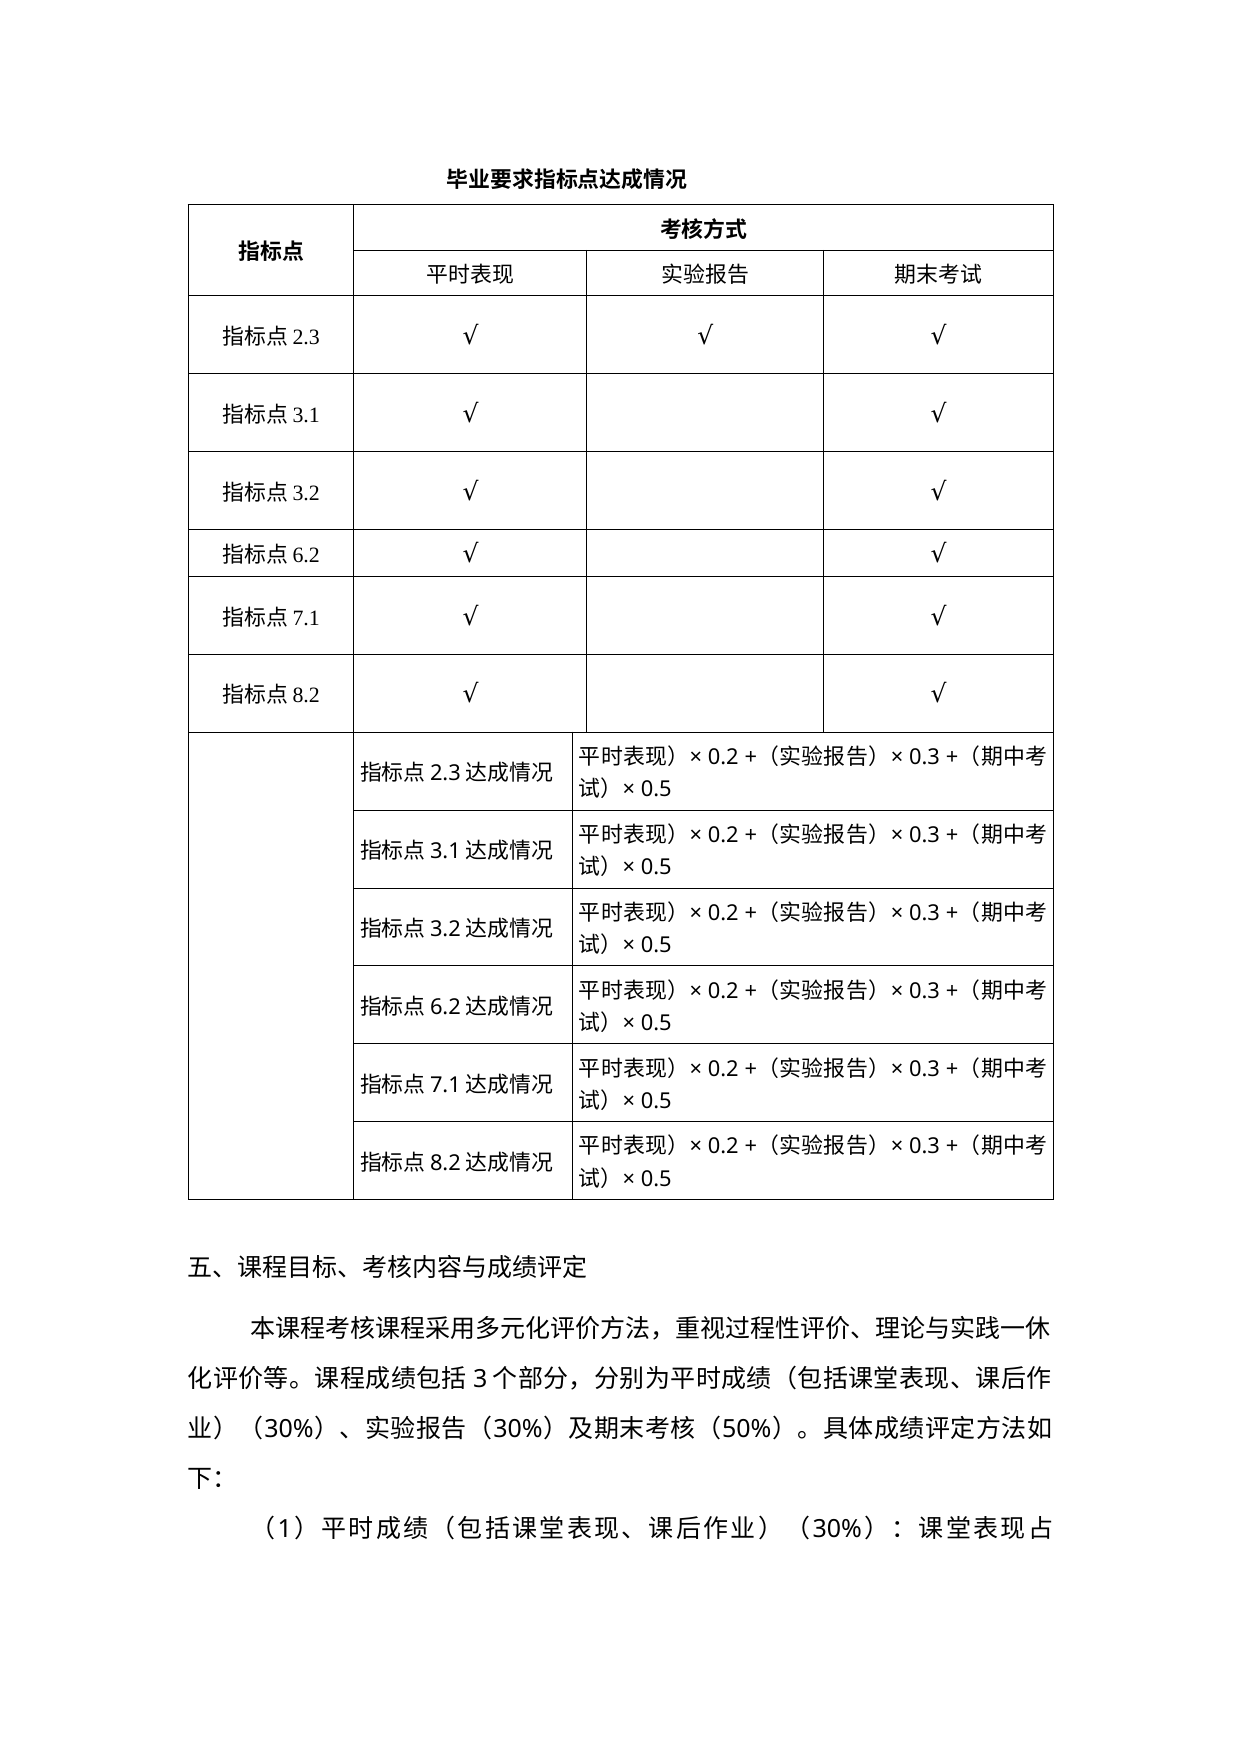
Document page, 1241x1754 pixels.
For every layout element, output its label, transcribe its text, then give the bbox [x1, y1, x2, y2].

table_cell √ [354, 530, 586, 576]
table_cell √ [824, 374, 1053, 451]
table_cell 指标点8.2 [189, 655, 353, 732]
text 本课程考核课程采用多元化评价方法，重视过程性评价、理论与实践一休化评价等。课程成绩包括3个部分，分别为平时成绩（包括课堂表现、课后作业）（30%）、实验报告（30%）及期末考核（50%）。具体成绩评定方法如下： [187, 1298, 1053, 1498]
table_cell √ [587, 296, 823, 373]
table_cell 指标点7.1达成情况 [354, 1044, 572, 1121]
table_cell 指标点3.1 [189, 374, 353, 451]
table_cell 平时表现 [354, 251, 586, 295]
table_cell √ [824, 452, 1053, 529]
table_cell [587, 452, 823, 529]
table_cell √ [824, 530, 1053, 576]
table_cell 指标点6.2达成情况 [354, 966, 572, 1043]
text 五、课程目标、考核内容与成绩评定 [187, 1233, 1053, 1298]
table_cell 平时表现）× 0.2 +（实验报告）× 0.3 +（期中考试）× 0.5 [573, 889, 1053, 965]
table_cell 平时表现）× 0.2 +（实验报告）× 0.3 +（期中考试）× 0.5 [573, 811, 1053, 887]
table_cell 平时表现）× 0.2 +（实验报告）× 0.3 +（期中考试）× 0.5 [573, 1122, 1053, 1199]
table_cell 指标点8.2达成情况 [354, 1122, 572, 1199]
table_cell 指标点3.2达成情况 [354, 889, 572, 965]
table_cell 平时表现）× 0.2 +（实验报告）× 0.3 +（期中考试）× 0.5 [573, 1044, 1053, 1121]
table_cell [587, 577, 823, 654]
table_cell √ [824, 655, 1053, 732]
table_cell √ [354, 655, 586, 732]
table_cell √ [824, 296, 1053, 373]
table_cell √ [354, 452, 586, 529]
table_cell [189, 733, 353, 1199]
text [187, 1498, 1053, 1548]
table_cell √ [354, 374, 586, 451]
text 毕业要求指标点达成情况 [187, 162, 946, 194]
table_cell 期末考试 [824, 251, 1053, 295]
table_cell [587, 374, 823, 451]
table_cell 指标点3.2 [189, 452, 353, 529]
table_cell 指标点6.2 [189, 530, 353, 576]
table_cell √ [824, 577, 1053, 654]
table_cell 指标点2.3 [189, 296, 353, 373]
table_cell 指标点7.1 [189, 577, 353, 654]
table_header 考核方式 [354, 205, 1053, 250]
table_cell [587, 530, 823, 576]
table_cell [587, 655, 823, 732]
table_header 指标点 [189, 205, 353, 295]
table_cell 指标点3.1达成情况 [354, 811, 572, 887]
table_cell √ [354, 296, 586, 373]
table_cell √ [354, 577, 586, 654]
table_cell 指标点2.3达成情况 [354, 733, 572, 809]
table_cell 实验报告 [587, 251, 823, 295]
table_cell 平时表现）× 0.2 +（实验报告）× 0.3 +（期中考试）× 0.5 [573, 966, 1053, 1043]
table_cell 平时表现）× 0.2 +（实验报告）× 0.3 +（期中考试）× 0.5 [573, 733, 1053, 809]
